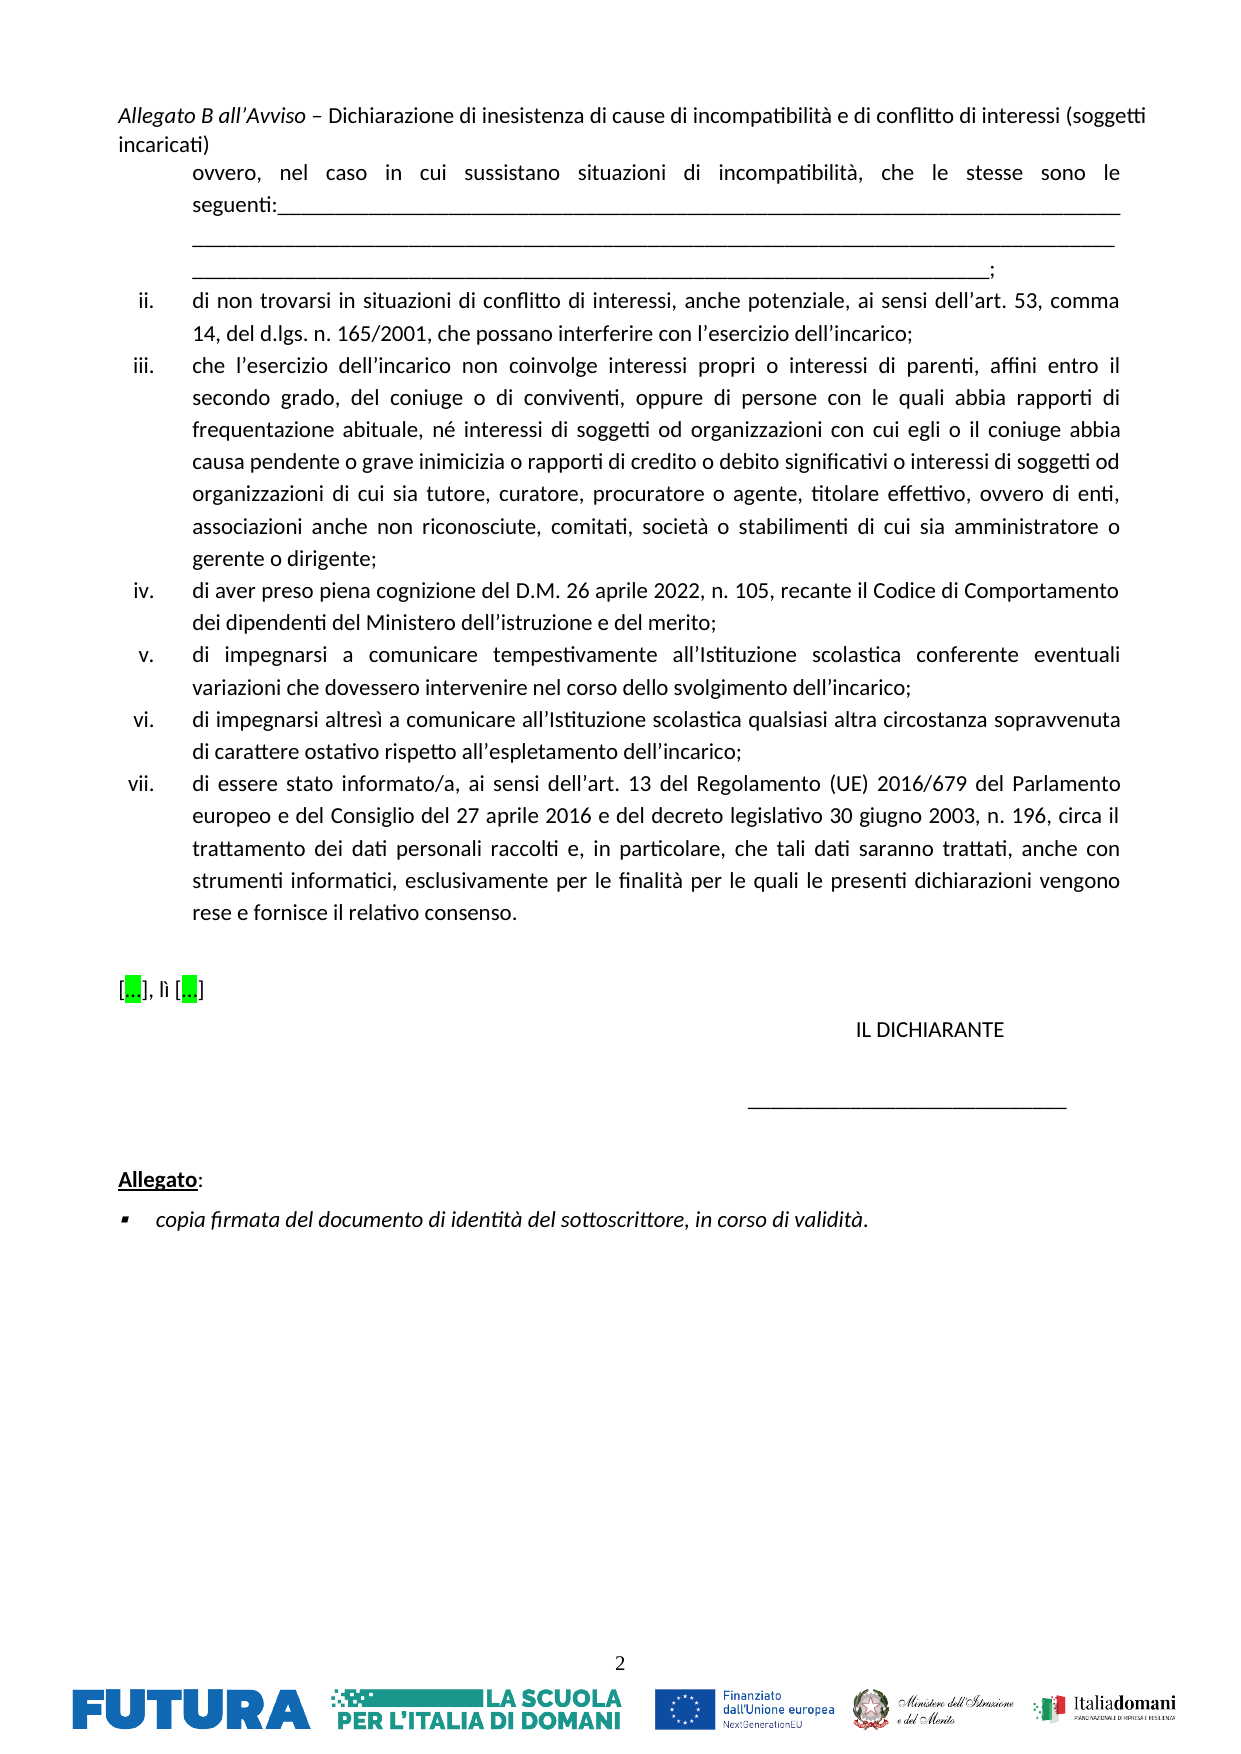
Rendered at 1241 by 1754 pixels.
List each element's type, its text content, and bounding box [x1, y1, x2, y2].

list che l’esercizio dell’incarico non coinvolge interessi propri o interessi di parenti, affini entro il secondo grado, del coniuge o di conviventi, oppure di persone con le quali abbia rapporti di frequentazione abituale, né interessi di soggetti od organizzazioni con cui egli o il coniuge abbia causa pendente o grave inimicizia o rapporti di credito o debito significativi o interessi di soggetti od organizzazioni di cui sia tutore, curatore, procuratore o agente, titolare effettivo, ovvero di enti, associazioni anche non riconosciute, comitati, società o stabilimenti di cui sia amministratore o gerente o dirigente; [154, 351, 1122, 572]
list di non trovarsi in situazioni di conflitto di interessi, anche potenziale, ai sensi dell’art. 53, comma 14, del d.lgs. n. 165/2001, che possano interferire con l’esercizio dell’incarico; [154, 286, 1122, 347]
list di impegnarsi a comunicare tempestivamente all’Istituzione scolastica conferente eventuali variazioni che dovessero intervenire nel corso dello svolgimento dell’incarico; [154, 641, 1122, 701]
list di impegnarsi altresì a comunicare all’Istituzione scolastica qualsiasi altra circostanza sopravvenuta di carattere ostativo rispetto all’espletamento dell’incarico; [154, 705, 1122, 765]
text IL DICHIARANTE [118, 1015, 1122, 1071]
picture [71, 1686, 1178, 1733]
text Allegato: [118, 1165, 1122, 1193]
list ovvero, nel caso in cui sussistano situazioni di incompatibilità, che le stesse sono le seguenti:_________________________________________________________________________________________________________________________________________________________________________________________________________________________________; [192, 158, 1122, 282]
text […], lì […] [141, 975, 182, 1003]
text […], lì […] [197, 975, 1122, 1003]
list di aver preso piena cognizione del D.M. 26 aprile 2022, n. 105, recante il Codice di Comportamento dei dipendenti del Ministero dell’istruzione e del merito; [154, 576, 1122, 636]
list copia firmata del documento di identità del sottoscrittore, in corso di validità. [118, 1206, 1122, 1233]
text ____________________________ [634, 1084, 1122, 1112]
list di essere stato informato/a, ai sensi dell’art. 13 del Regolamento (UE) 2016/679 del Parlamento europeo e del Consiglio del 27 aprile 2016 e del decreto legislativo 30 giugno 2003, n. 196, circa il trattamento dei dati personali raccolti e, in particolare, che tali dati saranno trattati, anche con strumenti informatici, esclusivamente per le finalità per le quali le presenti dichiarazioni vengono rese e fornisce il relativo consenso. [154, 769, 1122, 926]
